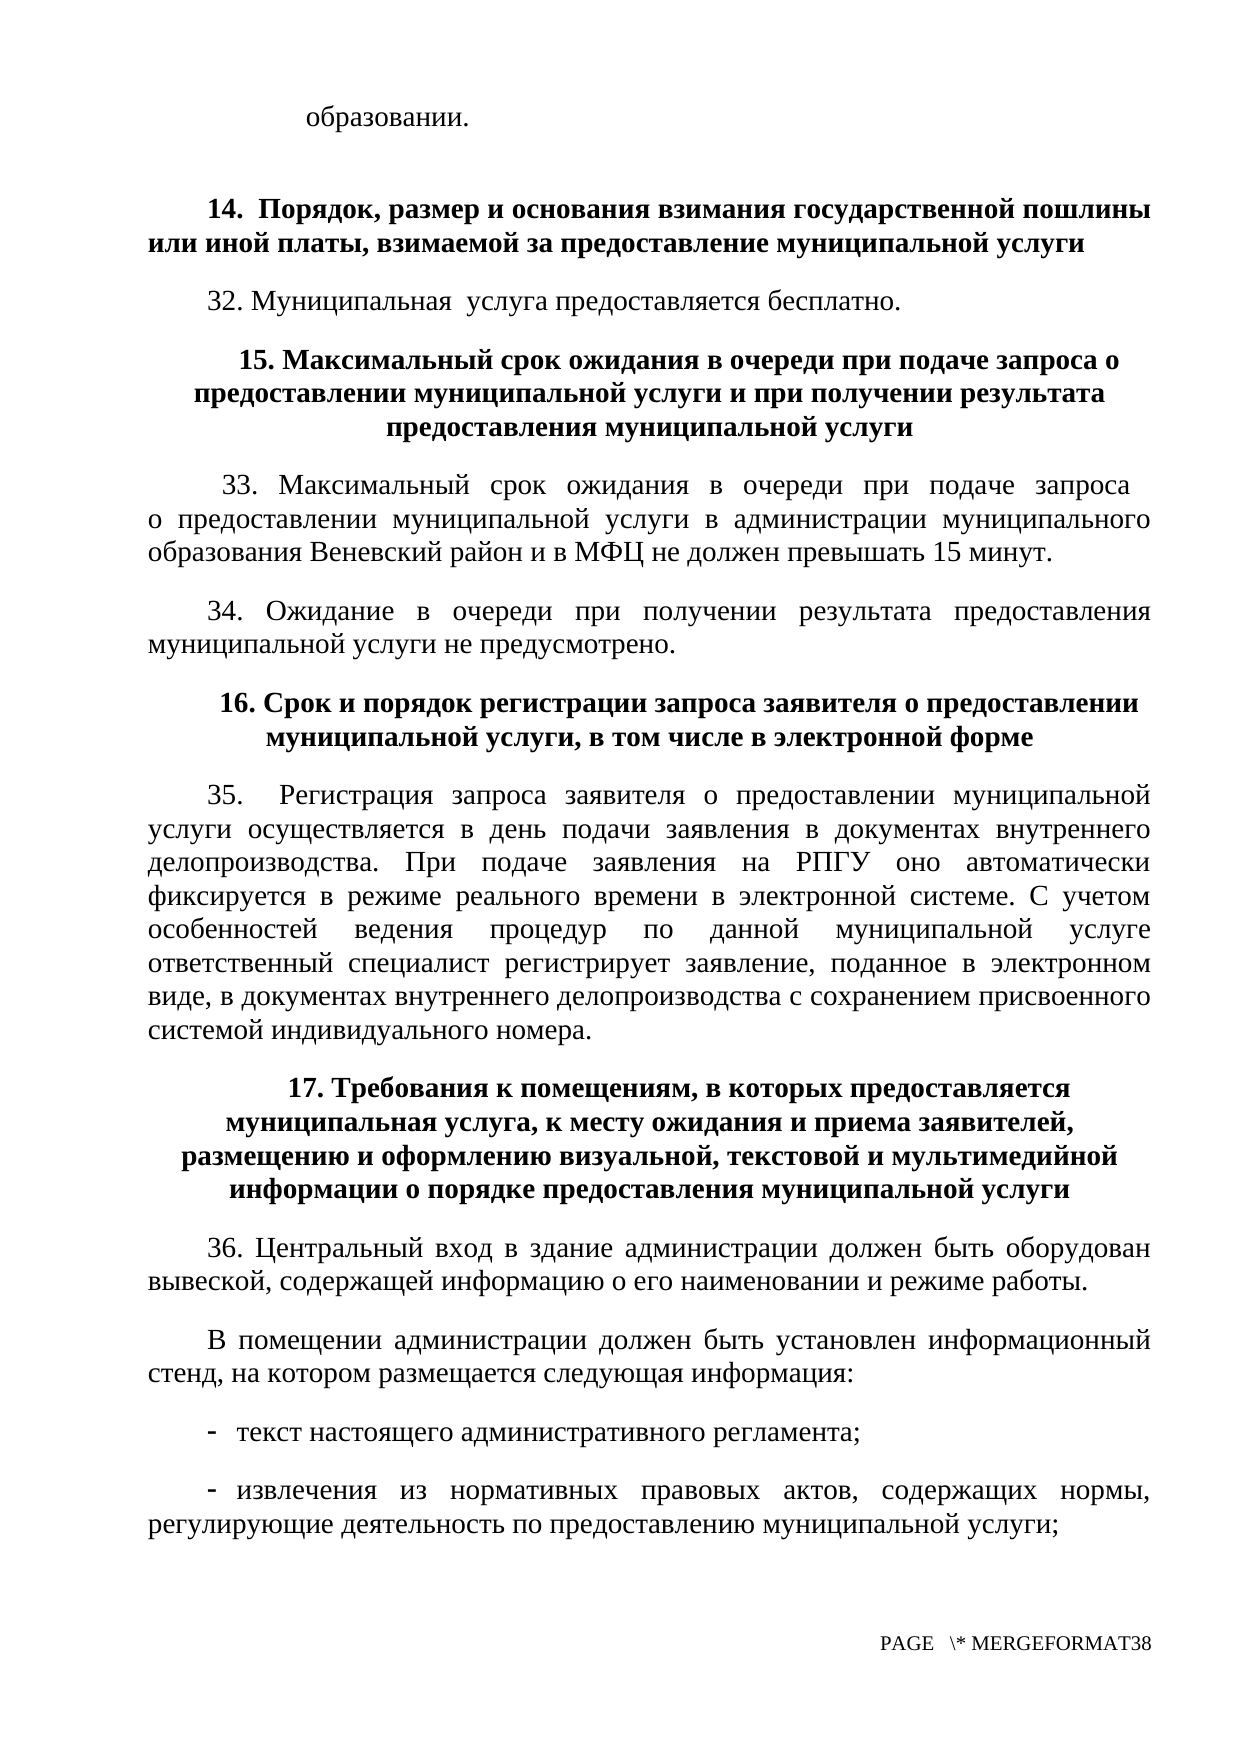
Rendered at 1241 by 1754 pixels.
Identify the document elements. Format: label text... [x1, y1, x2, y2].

text 17. Требования к помещениям, в которых предоставляется муниципальная услуга, к месту ожидания и приема заявителей, размещению и оформлению визуальной, текстовой и мультимедийной информации о порядке предоставления муниципальной услуги [148, 1071, 1152, 1205]
text 36. Центральный вход в здание администрации должен быть оборудован вывеской, содержащей информацию о его наименовании и режиме работы. [148, 1230, 1152, 1297]
text 35. Регистрация запроса заявителя о предоставлении муниципальной услуги осуществляется в день подачи заявления в документах внутреннего делопроизводства. При подаче заявления на РПГУ оно автоматически фиксируется в режиме реального времени в электронной системе. С учетом особенностей ведения процедур по данной муниципальной услуге ответственный специалист регистрирует заявление, поданное в электронном виде, в документах внутреннего делопроизводства с сохранением присвоенного системой индивидуального номера. [148, 777, 1152, 1046]
text 32. Муниципальная услуга предоставляется бесплатно. [148, 283, 1152, 317]
text 34. Ожидание в очереди при получении результата предоставления муниципальной услуги не предусмотрено. [148, 593, 1152, 660]
list текст настоящего административного регламента; [148, 1414, 1152, 1447]
list извлечения из нормативных правовых актов, содержащих нормы, регулирующие деятельность по предоставлению муниципальной услуги; [148, 1472, 1152, 1540]
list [268, 99, 1152, 133]
text 14. Порядок, размер и основания взимания государственной пошлины или иной платы, взимаемой за предоставление муниципальной услуги [148, 191, 1152, 258]
text 15. Максимальный срок ожидания в очереди при подаче запроса о предоставлении муниципальной услуги и при получении результата предоставления муниципальной услуги [148, 342, 1152, 442]
text 33. Максимальный срок ожидания в очереди при подаче запроса о предоставлении муниципальной услуги в администрации муниципального образования Веневский район и в МФЦ не должен превышать 15 минут. [148, 467, 1152, 568]
text 16. Срок и порядок регистрации запроса заявителя о предоставлении муниципальной услуги, в том числе в электронной форме [148, 685, 1152, 752]
text В помещении администрации должен быть установлен информационный стенд, на котором размещается следующая информация: [148, 1322, 1152, 1389]
